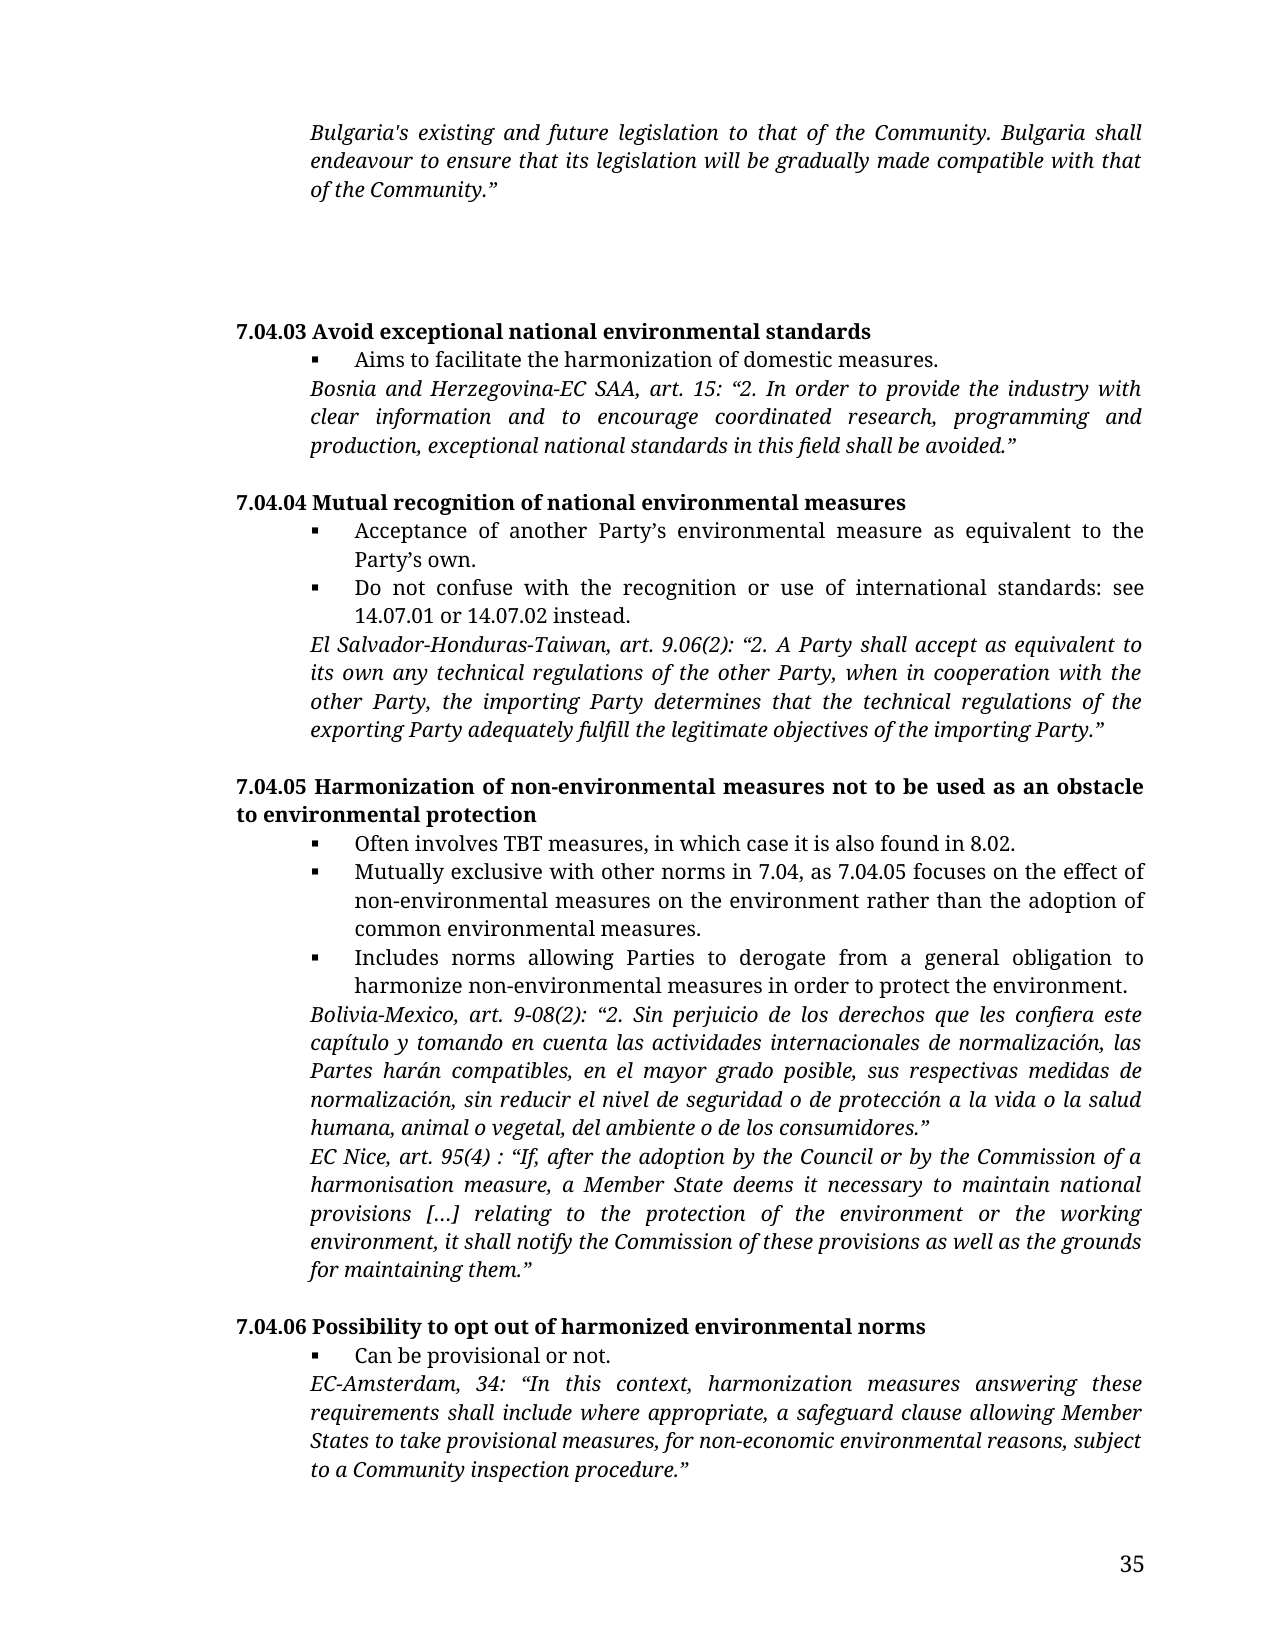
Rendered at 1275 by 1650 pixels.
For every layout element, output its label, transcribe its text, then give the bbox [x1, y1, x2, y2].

text Bosnia and Herzegovina-EC SAA, art. 15: “2. In order to provide the industry with clear information and to encourage coordinated research, programming and production, exceptional national standards in this field shall be avoided.” [310, 374, 1145, 459]
list 7.04.05 Harmonization of non-environmental measures not to be used as an obstacle to environmental protection [177, 772, 1145, 829]
list Do not confuse with the recognition or use of international standards: see 14.07.01 or 14.07.02 instead. [310, 573, 1145, 630]
list Mutually exclusive with other norms in 7.04, as 7.04.05 focuses on the effect of non-environmental measures on the environment rather than the adoption of common environmental measures. [310, 857, 1145, 943]
list Includes norms allowing Parties to derogate from a general obligation to harmonize non-environmental measures in order to protect the environment. [310, 943, 1145, 1000]
text El Salvador-Honduras-Taiwan, art. 9.06(2): “2. A Party shall accept as equivalent to its own any technical regulations of the other Party, when in cooperation with the other Party, the importing Party determines that the technical regulations of the exporting Party adequately fulfill the legitimate objectives of the importing Party.” [310, 630, 1145, 744]
list Acceptance of another Party’s environmental measure as equivalent to the Party’s own. [310, 516, 1145, 573]
text EC-Amsterdam, 34: “In this context, harmonization measures answering these requirements shall include where appropriate, a safeguard clause allowing Member States to take provisional measures, for non-economic environmental reasons, subject to a Community inspection procedure.” [688, 1369, 1145, 1483]
text Bulgaria-EC, art. 69: “The Parties recognize that an important condition for Bulgaria's economic integration into the Community is the approximation of Bulgaria's existing and future legislation to that of the Community. Bulgaria shall endeavour to ensure that its legislation will be gradually made compatible with that of the Community.” [497, 118, 1145, 203]
list 7.04.06 Possibility to opt out of harmonized environmental norms [177, 1312, 1145, 1341]
list Often involves TBT measures, in which case it is also found in 8.02. [310, 829, 1145, 857]
text Bolivia-Mexico, art. 9-08(2): “2. Sin perjuicio de los derechos que les confiera este capítulo y tomando en cuenta las actividades internacionales de normalización, las Partes harán compatibles, en el mayor grado posible, sus respectivas medidas de normalización, sin reducir el nivel de seguridad o de protección a la vida o la salud humana, animal o vegetal, del ambiente o de los consumidores.” [310, 1000, 1145, 1142]
list Can be provisional or not. [310, 1341, 1145, 1369]
text EC Nice, art. 95(4) : “If, after the adoption by the Council or by the Commission of a harmonisation measure, a Member State deems it necessary to maintain national provisions […] relating to the protection of the environment or the working environment, it shall notify the Commission of these provisions as well as the grounds for maintaining them.” [531, 1142, 1145, 1284]
list Aims to facilitate the harmonization of domestic measures. [310, 346, 1145, 374]
list 7.04.03 Avoid exceptional national environmental standards [177, 317, 1145, 346]
list 7.04.04 Mutual recognition of national environmental measures [177, 488, 1145, 516]
